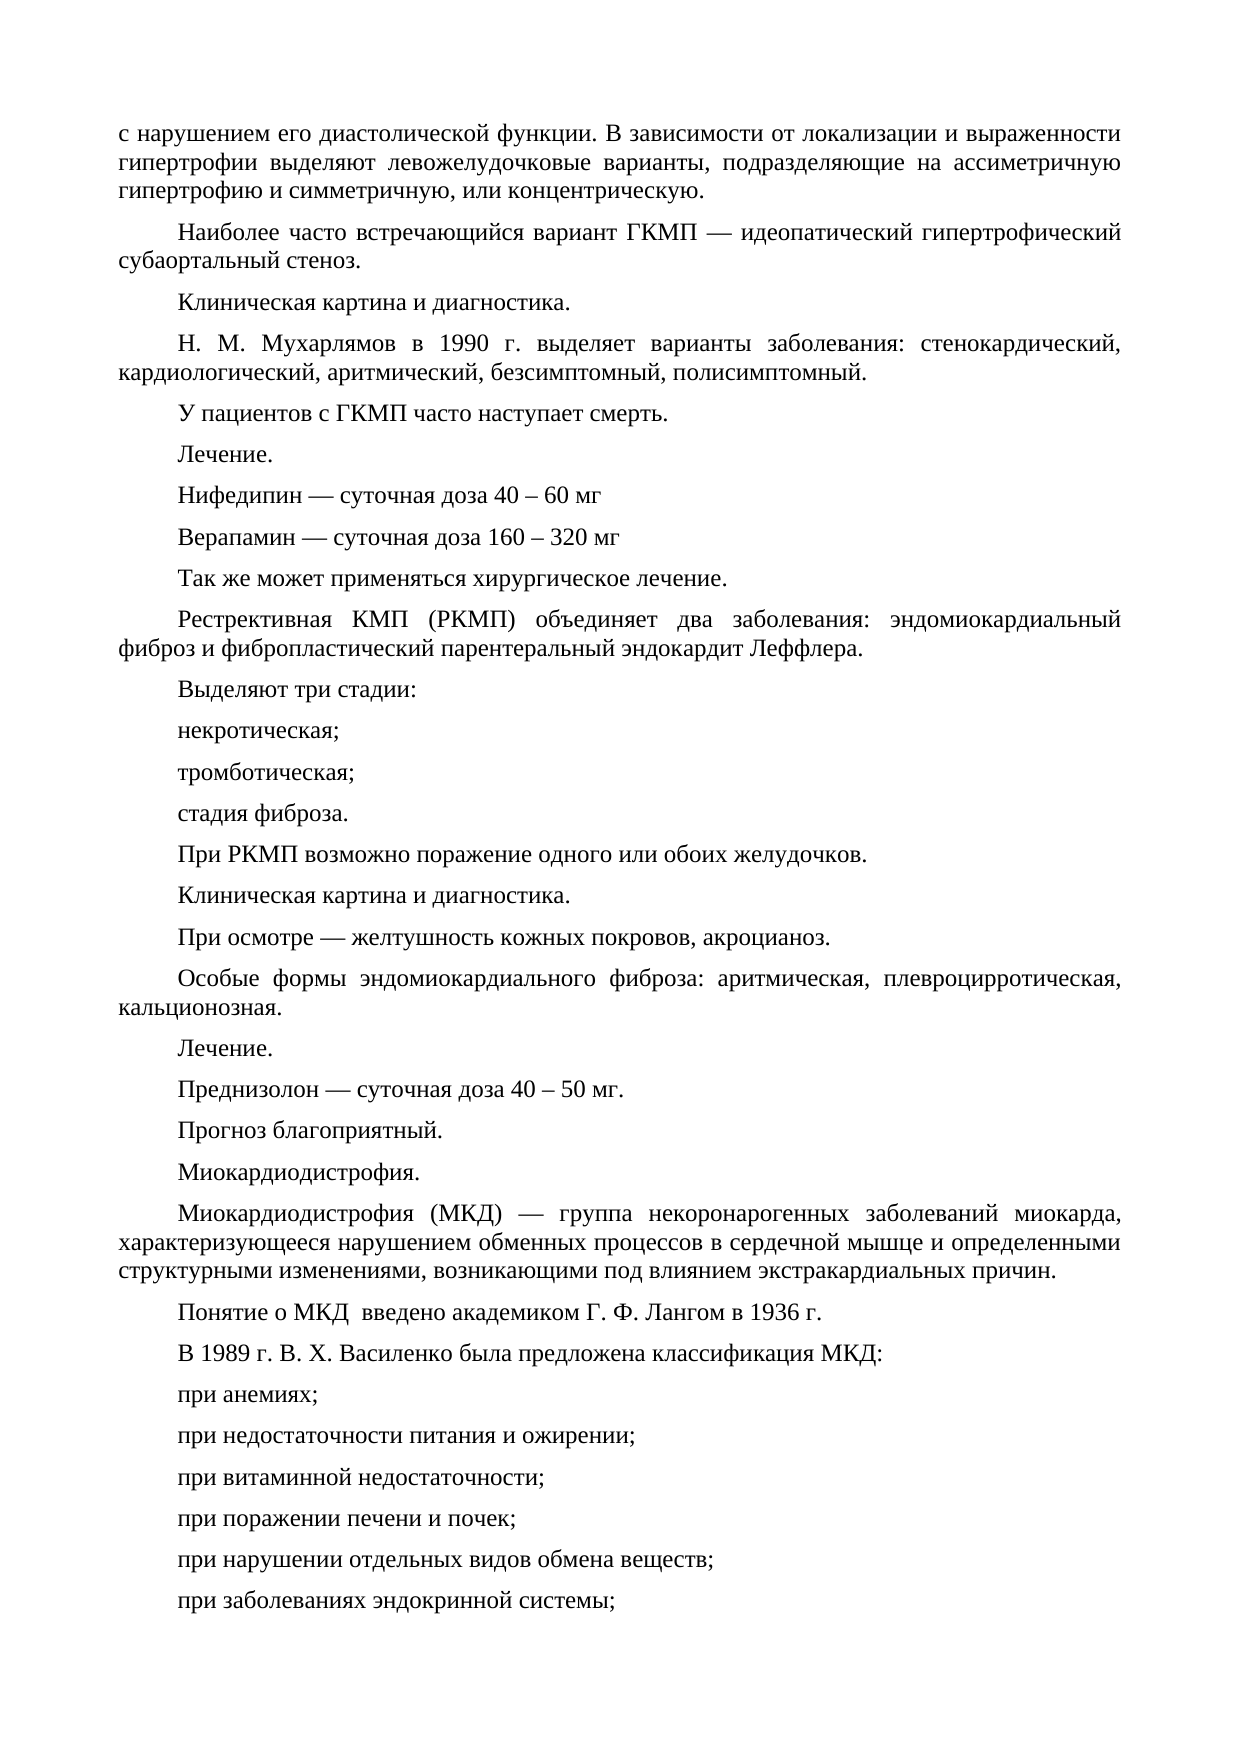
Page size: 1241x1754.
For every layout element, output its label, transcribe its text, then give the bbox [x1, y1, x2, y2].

text Наиболее часто встречающийся вариант ГКМП — идеопатический гипертрофический субаортальный стеноз. [118, 217, 1122, 274]
text при недостаточности питания и ожирении; [118, 1421, 1122, 1449]
text Клиническая картина и диагностика. [118, 287, 1122, 316]
text Миокардиодистрофия (МКД) — группа некоронарогенных заболеваний миокарда, характеризующееся нарушением обменных процессов в сердечной мышце и определенными структурными изменениями, возникающими под влиянием экстракардиальных причин. [118, 1198, 1122, 1284]
text Особые формы эндомиокардиального фиброза: аритмическая, плевроцирротическая, кальционозная. [118, 963, 1122, 1021]
text Лечение. [118, 1033, 1122, 1062]
text при нарушении отдельных видов обмена веществ; [118, 1544, 1122, 1573]
text Лечение. [118, 439, 1122, 468]
text Миокардиодистрофия. [118, 1157, 1122, 1186]
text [118, 118, 1122, 204]
text при витаминной недостаточности; [118, 1462, 1122, 1491]
text Прогноз благоприятный. [118, 1116, 1122, 1144]
text при поражении печени и почек; [118, 1503, 1122, 1532]
text при анемиях; [118, 1379, 1122, 1408]
text При РКМП возможно поражение одного или обоих желудочков. [118, 839, 1122, 868]
text стадия фиброза. [118, 798, 1122, 827]
text Выделяют три стадии: [118, 674, 1122, 703]
text Понятие о МКД введено академиком Г. Ф. Лангом в 1936 г. [118, 1297, 1122, 1326]
text Нифедипин — суточная доза 40 – 60 мг [118, 481, 1122, 509]
text В 1989 г. В. Х. Василенко была предложена классификация МКД: [118, 1338, 1122, 1367]
text У пациентов с ГКМП часто наступает смерть. [118, 398, 1122, 427]
text Н. М. Мухарлямов в 1990 г. выделяет варианты заболевания: стенокардический, кардиологический, аритмический, безсимптомный, полисимптомный. [118, 328, 1122, 386]
text Рестрективная КМП (РКМП) объединяет два заболевания: эндомиокардиальный фиброз и фибропластический парентеральный эндокардит Леффлера. [118, 604, 1122, 662]
text при заболеваниях эндокринной системы; [118, 1586, 1122, 1614]
text Верапамин — суточная доза 160 – 320 мг [118, 522, 1122, 551]
text При осмотре — желтушность кожных покровов, акроцианоз. [118, 922, 1122, 951]
text Клиническая картина и диагностика. [118, 881, 1122, 909]
text Преднизолон — суточная доза 40 – 50 мг. [118, 1074, 1122, 1103]
text Так же может применяться хирургическое лечение. [118, 563, 1122, 592]
text тромботическая; [118, 757, 1122, 786]
text некротическая; [118, 716, 1122, 744]
